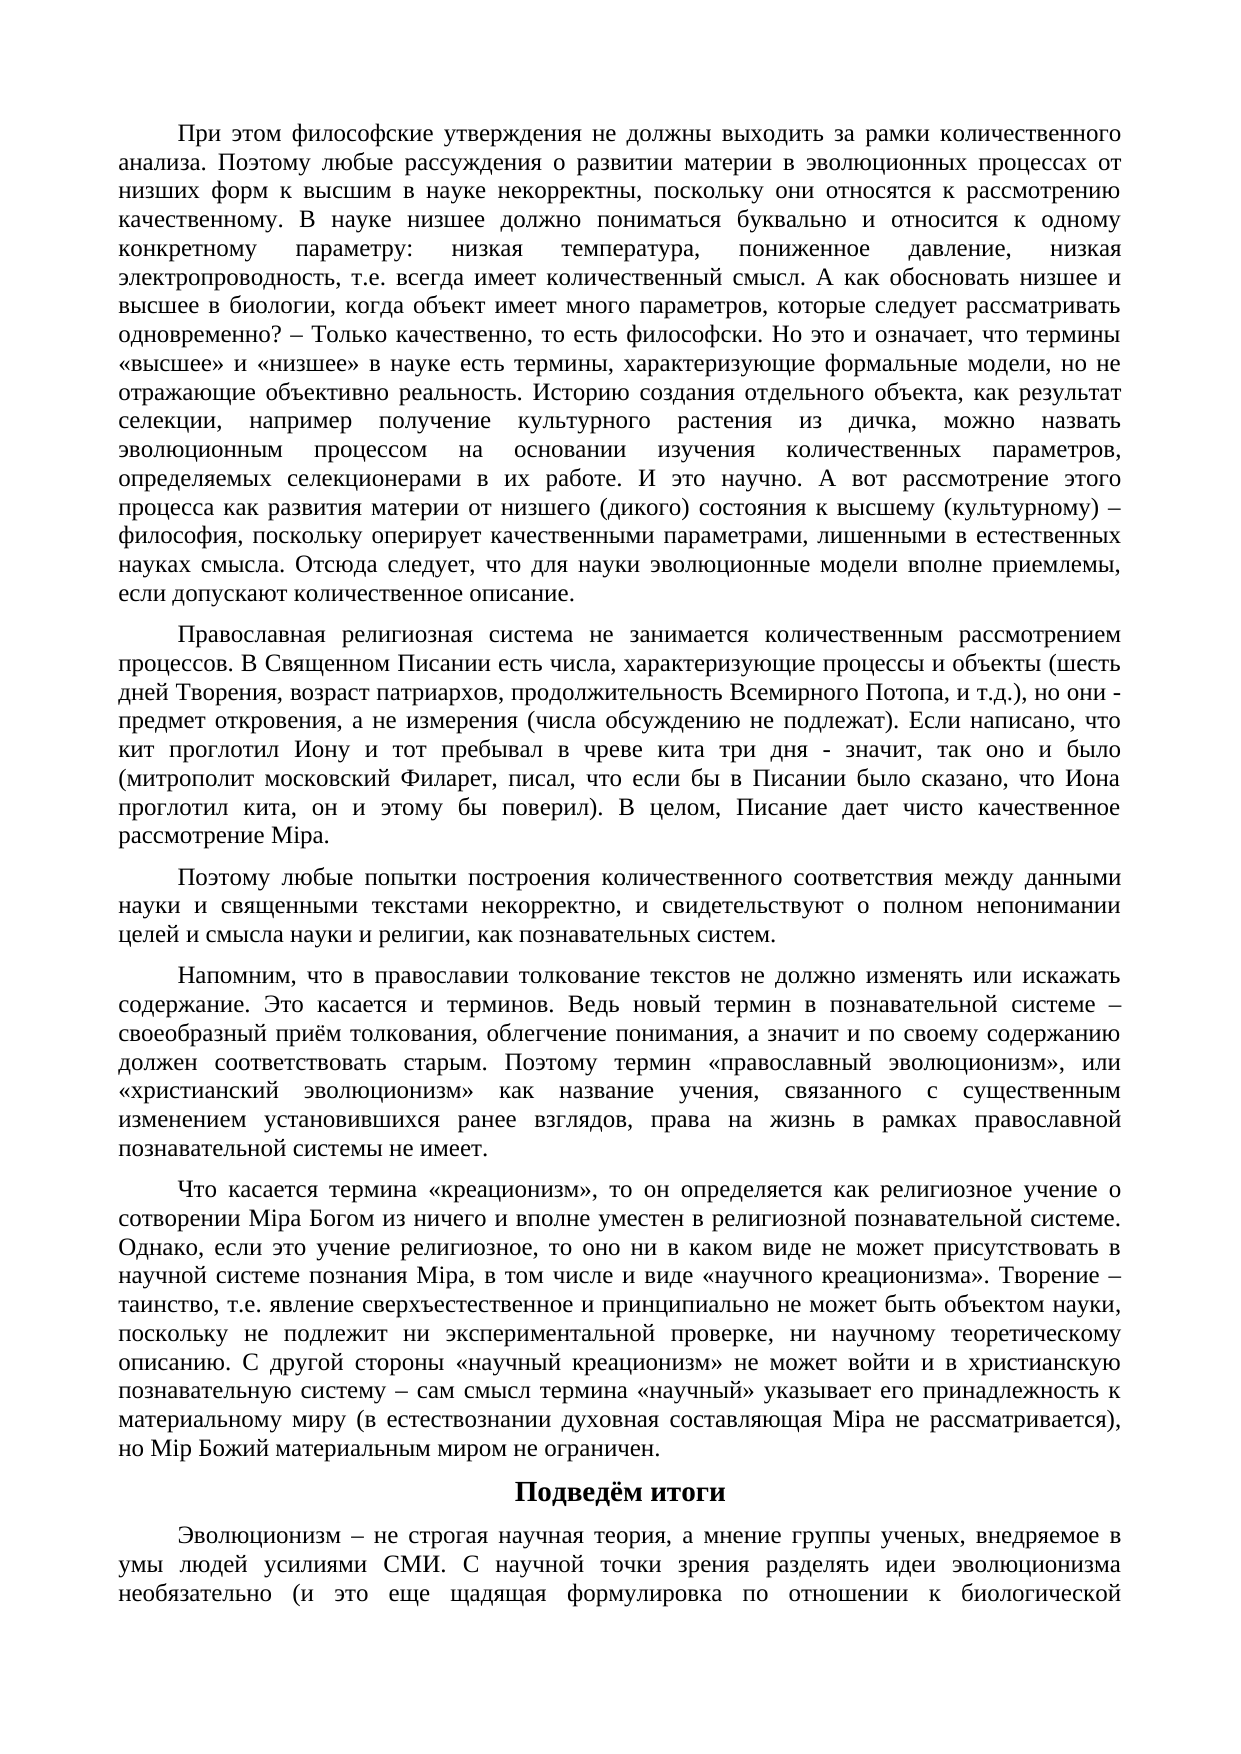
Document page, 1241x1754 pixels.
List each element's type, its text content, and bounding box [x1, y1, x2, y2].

text Поэтому любые попытки построения количественного соответствия между данными науки и священными текстами некорректно, и свидетельствуют о полном непонимании целей и смысла науки и религии, как познавательных систем. [118, 862, 1122, 948]
text Что касается термина «креационизм», то он определяется как религиозное учение о сотворении Мiра Богом из ничего и вполне уместен в религиозной познавательной системе. Однако, если это учение религиозное, то оно ни в каком виде не может присутствовать в научной системе познания Мiра, в том числе и виде «научного креационизма». Творение – таинство, т.е. явление сверхъестественное и принципиально не может быть объектом науки, поскольку не подлежит ни экспериментальной проверке, ни научному теоретическому описанию. С другой стороны «научный креационизм» не может войти и в христианскую познавательную систему – сам смысл термина «научный» указывает его принадлежность к материальному миру (в естествознании духовная составляющая Мiра не рассматривается), но Мiр Божий материальным миром не ограничен. [118, 1174, 1122, 1462]
text Православная религиозная система не занимается количественным рассмотрением процессов. В Священном Писании есть числа, характеризующие процессы и объекты (шесть дней Творения, возраст патриархов, продолжительность Всемирного Потопа, и т.д.), но они - предмет откровения, а не измерения (числа обсуждению не подлежат). Если написано, что кит проглотил Иону и тот пребывал в чреве кита три дня - значит, так оно и было (митрополит московский Филарет, писал, что если бы в Писании было сказано, что Иона проглотил кита, он и этому бы поверил). В целом, Писание дает чисто качественное рассмотрение Мiра. [118, 619, 1122, 849]
text Напомним, что в православии толкование текстов не должно изменять или искажать содержание. Это касается и терминов. Ведь новый термин в познавательной системе – своеобразный приём толкования, облегчение понимания, а значит и по своему содержанию должен соответствовать старым. Поэтому термин «православный эволюционизм», или «христианский эволюционизм» как название учения, связанного с существенным изменением установившихся ранее взглядов, права на жизнь в рамках православной познавательной системы не имеет. [118, 961, 1122, 1162]
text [118, 1520, 1122, 1607]
text При этом философские утверждения не должны выходить за рамки количественного анализа. Поэтому любые рассуждения о развитии материи в эволюционных процессах от низших форм к высшим в науке некорректны, поскольку они относятся к рассмотрению качественному. В науке низшее должно пониматься буквально и относится к одному конкретному параметру: низкая температура, пониженное давление, низкая электропроводность, т.е. всегда имеет количественный смысл. А как обосновать низшее и высшее в биологии, когда объект имеет много параметров, которые следует рассматривать одновременно? – Только качественно, то есть философски. Но это и означает, что термины «высшее» и «низшее» в науке есть термины, характеризующие формальные модели, но не отражающие объективно реальность. Историю создания отдельного объекта, как результат селекции, например получение культурного растения из дичка, можно назвать эволюционным процессом на основании изучения количественных параметров, определяемых селекционерами в их работе. И это научно. А вот рассмотрение этого процесса как развития материи от низшего (дикого) состояния к высшему (культурному) – философия, поскольку оперирует качественными параметрами, лишенными в естественных науках смысла. Отсюда следует, что для науки эволюционные модели вполне приемлемы, если допускают количественное описание. [118, 118, 1122, 607]
text Подведём итоги [118, 1474, 1122, 1508]
